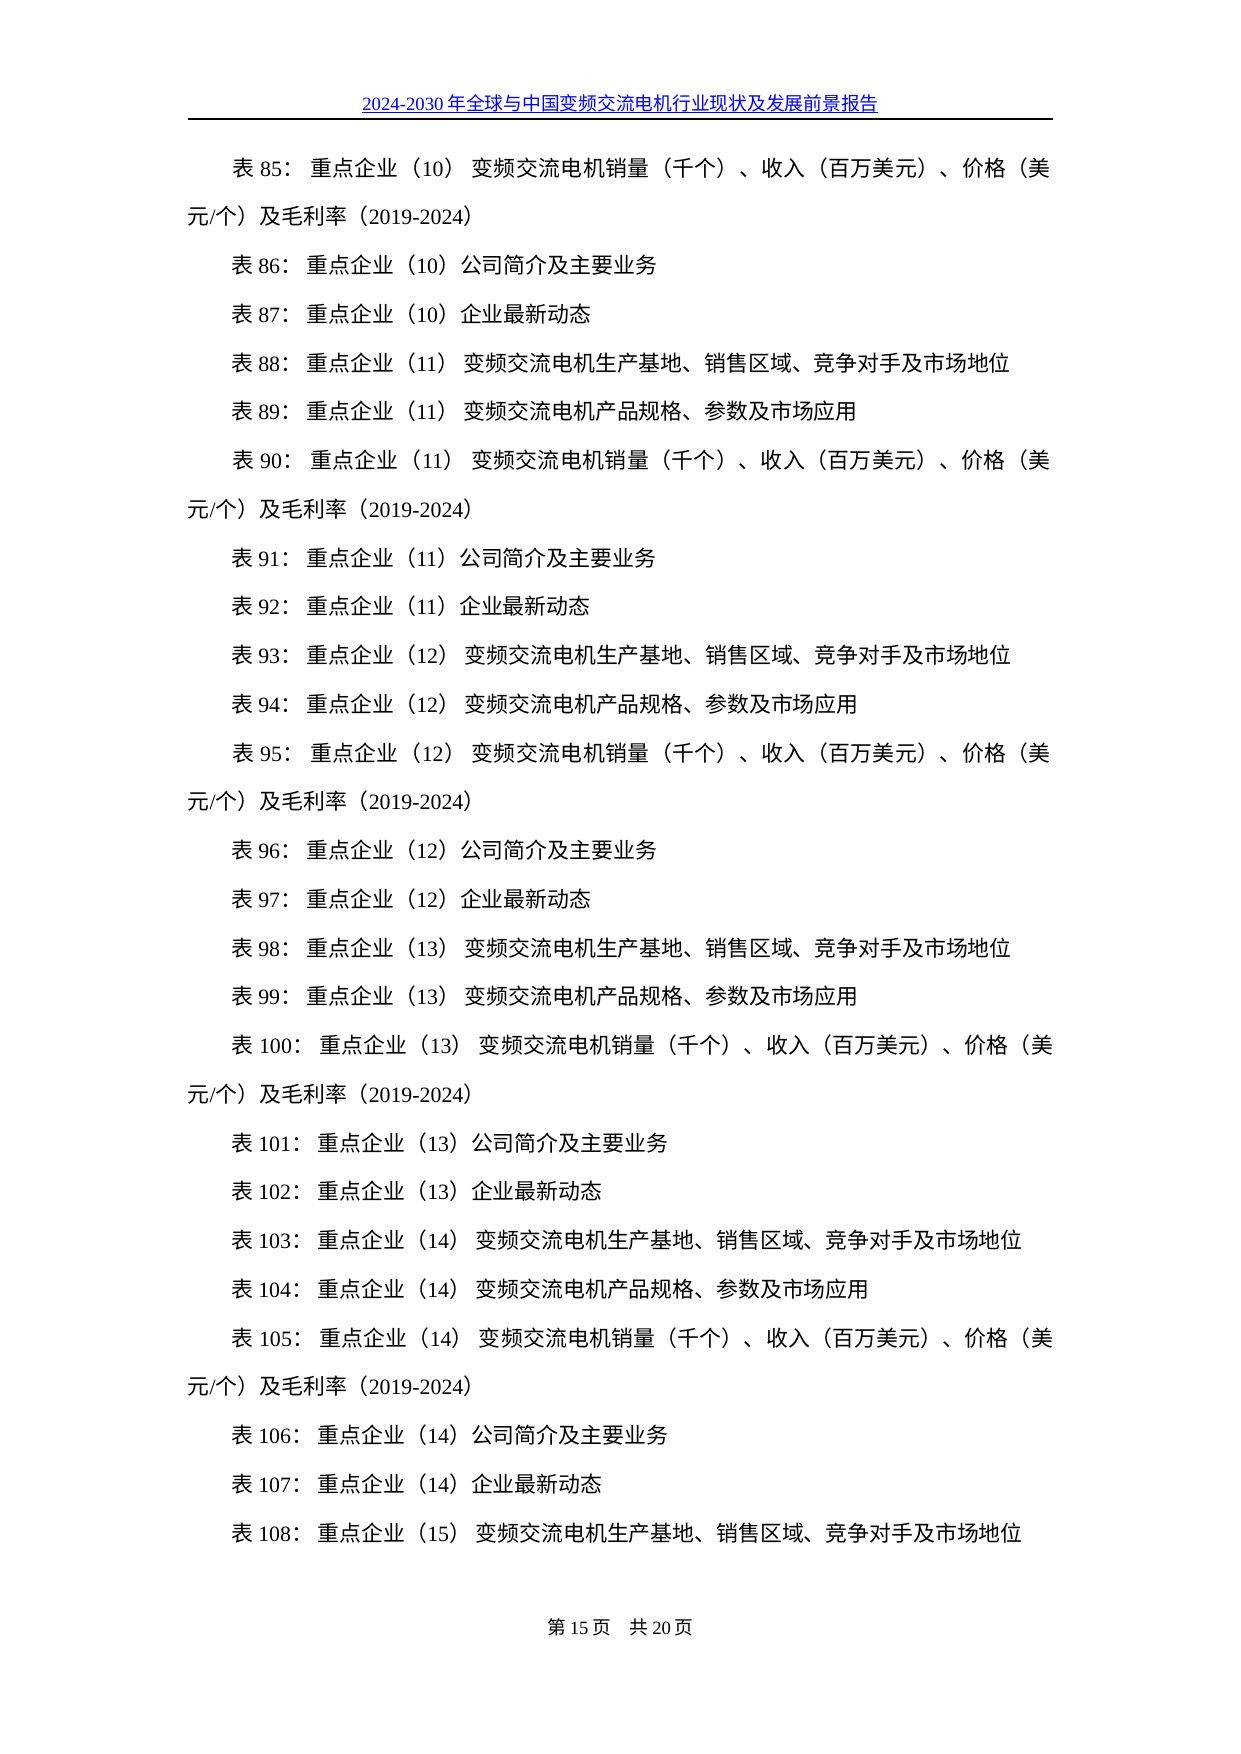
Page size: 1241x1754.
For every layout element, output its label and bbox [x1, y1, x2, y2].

text [187, 150, 1053, 1548]
